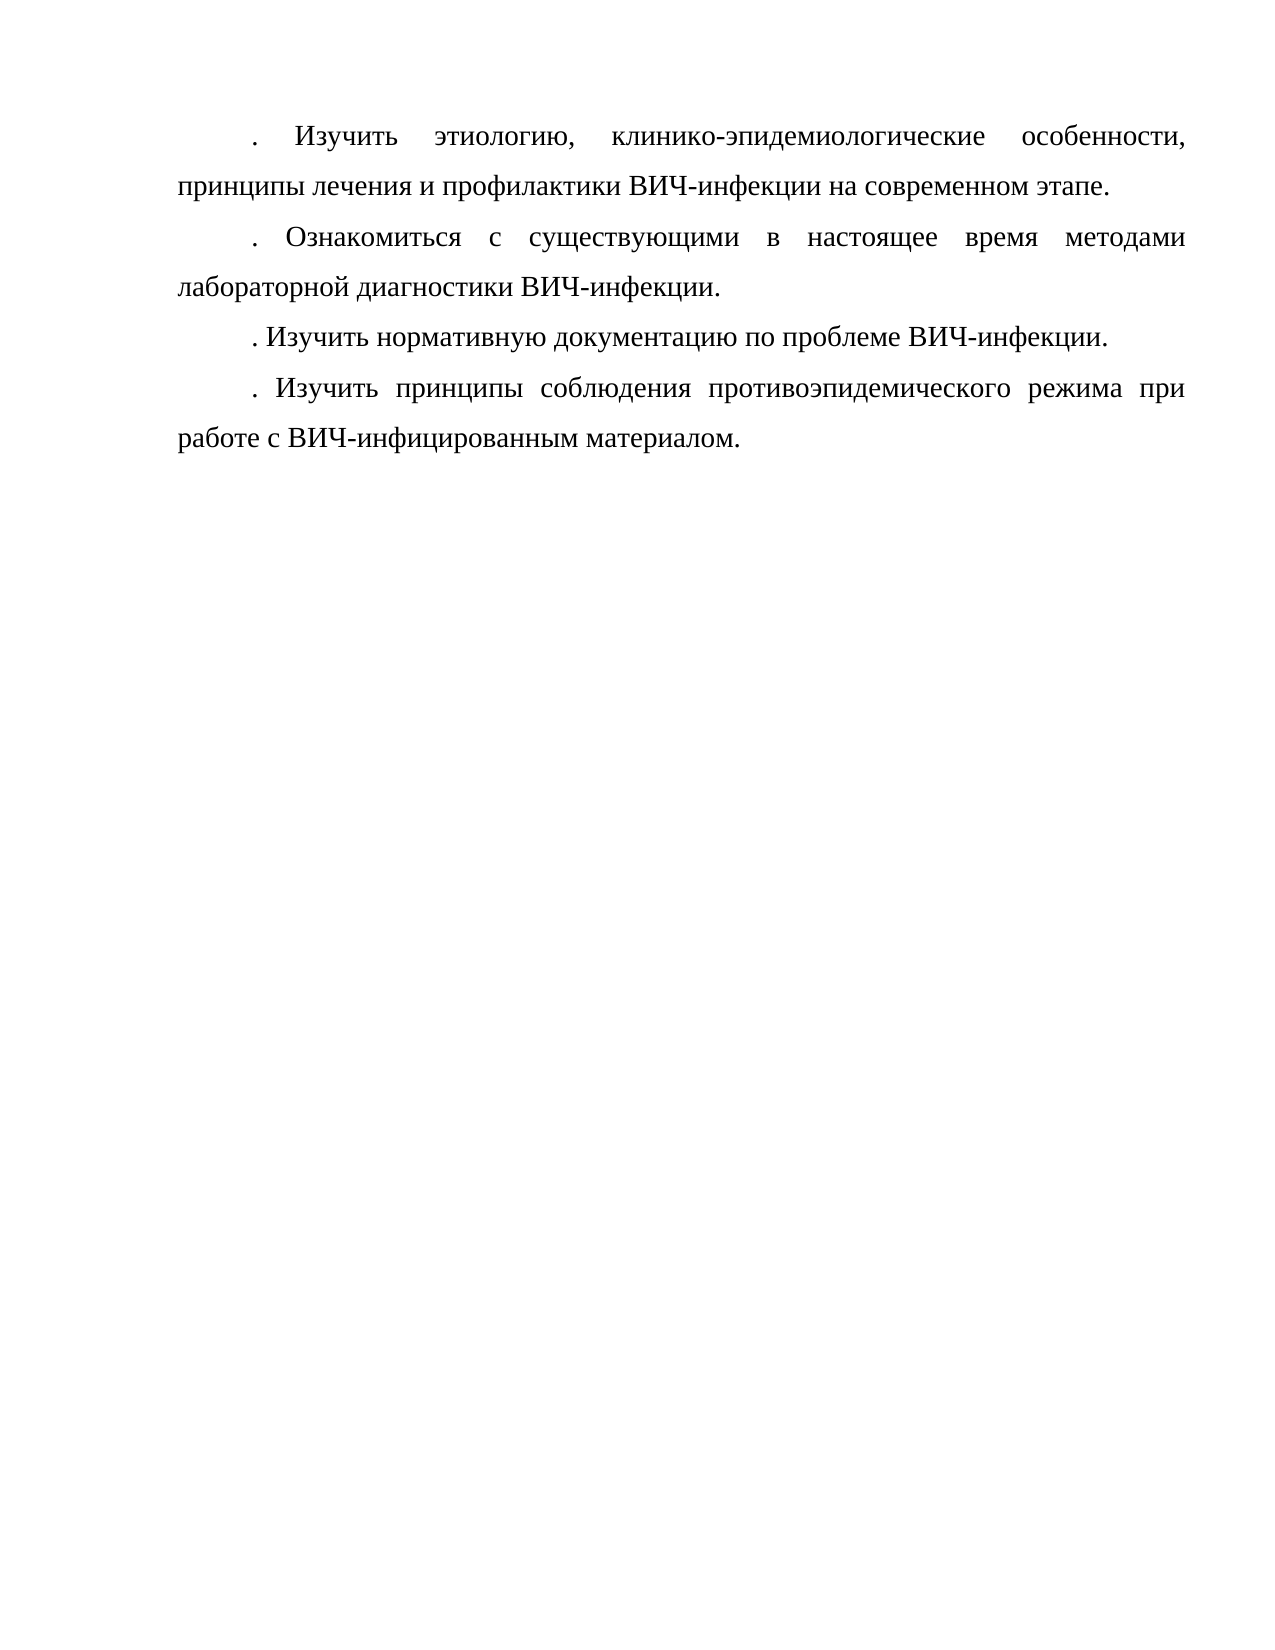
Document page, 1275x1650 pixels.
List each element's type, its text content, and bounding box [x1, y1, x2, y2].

text . Изучить нормативную документацию по проблеме ВИЧ-инфекции. [177, 319, 1186, 353]
text . Изучить принципы соблюдения противоэпидемического режима при работе с ВИЧ-инфицированным материалом. [177, 370, 1186, 453]
text . Изучить этиологию, клинико-эпидемиологические особенности, принципы лечения и профилактики ВИЧ-инфекции на современном этапе. [177, 118, 1186, 202]
text . Ознакомиться с существующими в настоящее время методами лабораторной диагностики ВИЧ-инфекции. [177, 219, 1186, 303]
